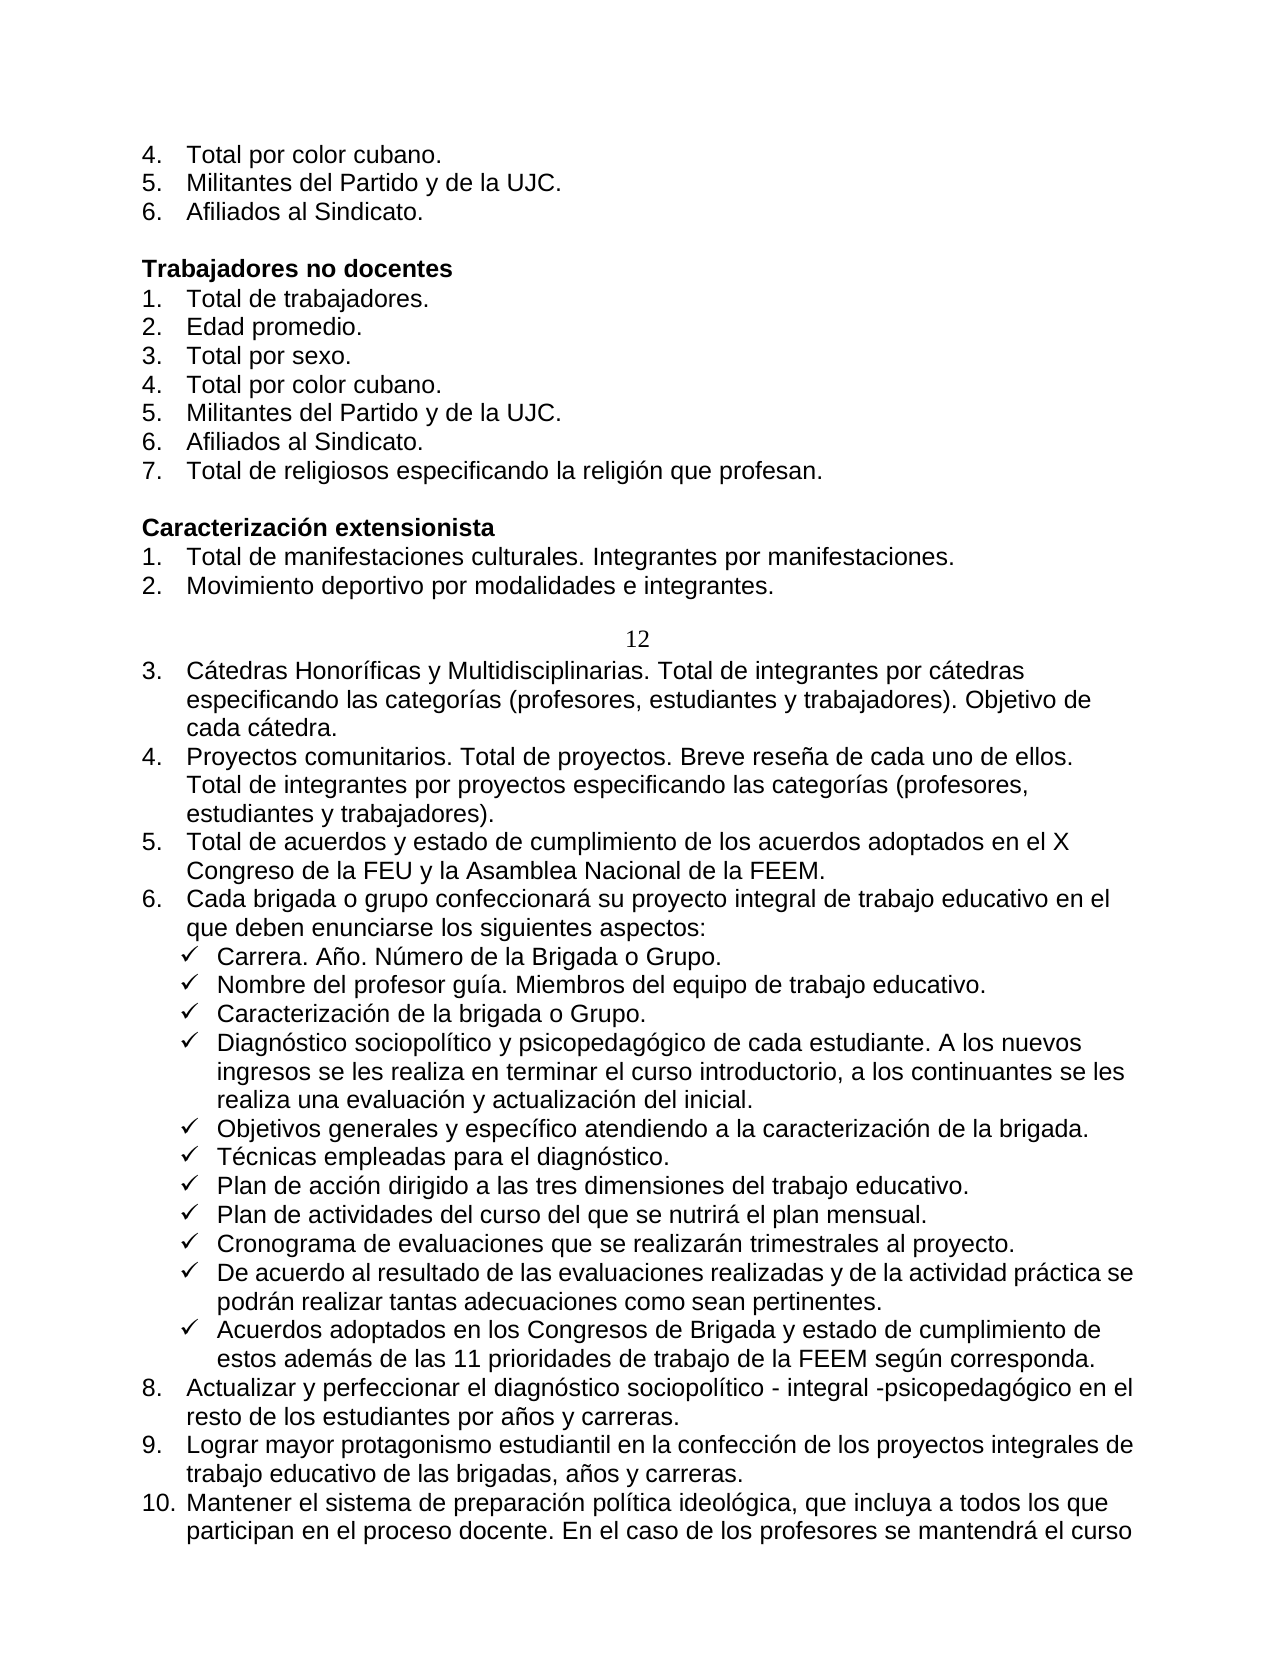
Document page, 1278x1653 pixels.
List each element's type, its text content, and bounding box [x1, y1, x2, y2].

list Militantes del Partido y de la UJC. [142, 399, 1162, 427]
list Total de acuerdos y estado de cumplimiento de los acuerdos adoptados en el X Congreso de la FEU y la Asamblea Nacional de la FEEM. [142, 828, 1136, 885]
list Afiliados al Sindicato. [142, 427, 1162, 456]
list Carrera. Año. Número de la Brigada o Grupo. [179, 942, 1162, 971]
list Cronograma de evaluaciones que se realizarán trimestrales al proyecto. [179, 1229, 1162, 1258]
list Diagnóstico sociopolítico y psicopedagógico de cada estudiante. A los nuevos ingresos se les realiza en terminar el curso introductorio, a los continuantes se les realiza una evaluación y actualización del inicial. [179, 1029, 1135, 1114]
text Caracterización extensionista [142, 513, 1162, 542]
list Acuerdos adoptados en los Congresos de Brigada y estado de cumplimiento de estos además de las 11 prioridades de trabajo de la FEEM según corresponda. [179, 1316, 1135, 1373]
list Actualizar y perfeccionar el diagnóstico sociopolítico - integral -psicopedagógico en el resto de los estudiantes por años y carreras. [142, 1373, 1136, 1430]
list Total de religiosos especificando la religión que profesan. [142, 456, 1162, 484]
list Plan de actividades del curso del que se nutrirá el plan mensual. [179, 1200, 1162, 1229]
list Cada brigada o grupo confeccionará su proyecto integral de trabajo educativo en el que deben enunciarse los siguientes aspectos: [142, 885, 1135, 942]
list Caracterización de la brigada o Grupo. [179, 1000, 1162, 1028]
list De acuerdo al resultado de las evaluaciones realizadas y de la actividad práctica se podrán realizar tantas adecuaciones como sean pertinentes. [179, 1258, 1135, 1315]
list Total por color cubano. [142, 140, 1162, 169]
list Objetivos generales y específico atendiendo a la caracterización de la brigada. [179, 1114, 1162, 1143]
list Total por sexo. [142, 341, 1162, 370]
list Edad promedio. [142, 312, 1162, 341]
list Total de manifestaciones culturales. Integrantes por manifestaciones. [142, 542, 1162, 571]
list Afiliados al Sindicato. [142, 198, 1162, 226]
list Cátedras Honoríficas y Multidisciplinarias. Total de integrantes por cátedras especificando las categorías (profesores, estudiantes y trabajadores). Objetivo de cada cátedra. [142, 656, 1136, 742]
list Nombre del profesor guía. Miembros del equipo de trabajo educativo. [179, 971, 1162, 999]
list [142, 1487, 1135, 1545]
list Proyectos comunitarios. Total de proyectos. Breve reseña de cada uno de ellos. Total de integrantes por proyectos especificando las categorías (profesores, estudiantes y trabajadores). [142, 742, 1135, 828]
list Técnicas empleadas para el diagnóstico. [179, 1143, 1162, 1172]
list Plan de acción dirigido a las tres dimensiones del trabajo educativo. [179, 1172, 1162, 1200]
text 12 [625, 624, 1162, 653]
list Lograr mayor protagonismo estudiantil en la confección de los proyectos integrales de trabajo educativo de las brigadas, años y carreras. [142, 1430, 1135, 1487]
list Total por color cubano. [142, 370, 1162, 398]
list Militantes del Partido y de la UJC. [142, 169, 1162, 197]
list Total de trabajadores. [142, 283, 1162, 312]
list Movimiento deportivo por modalidades e integrantes. [142, 571, 1162, 599]
text Trabajadores no docentes [142, 255, 1162, 283]
